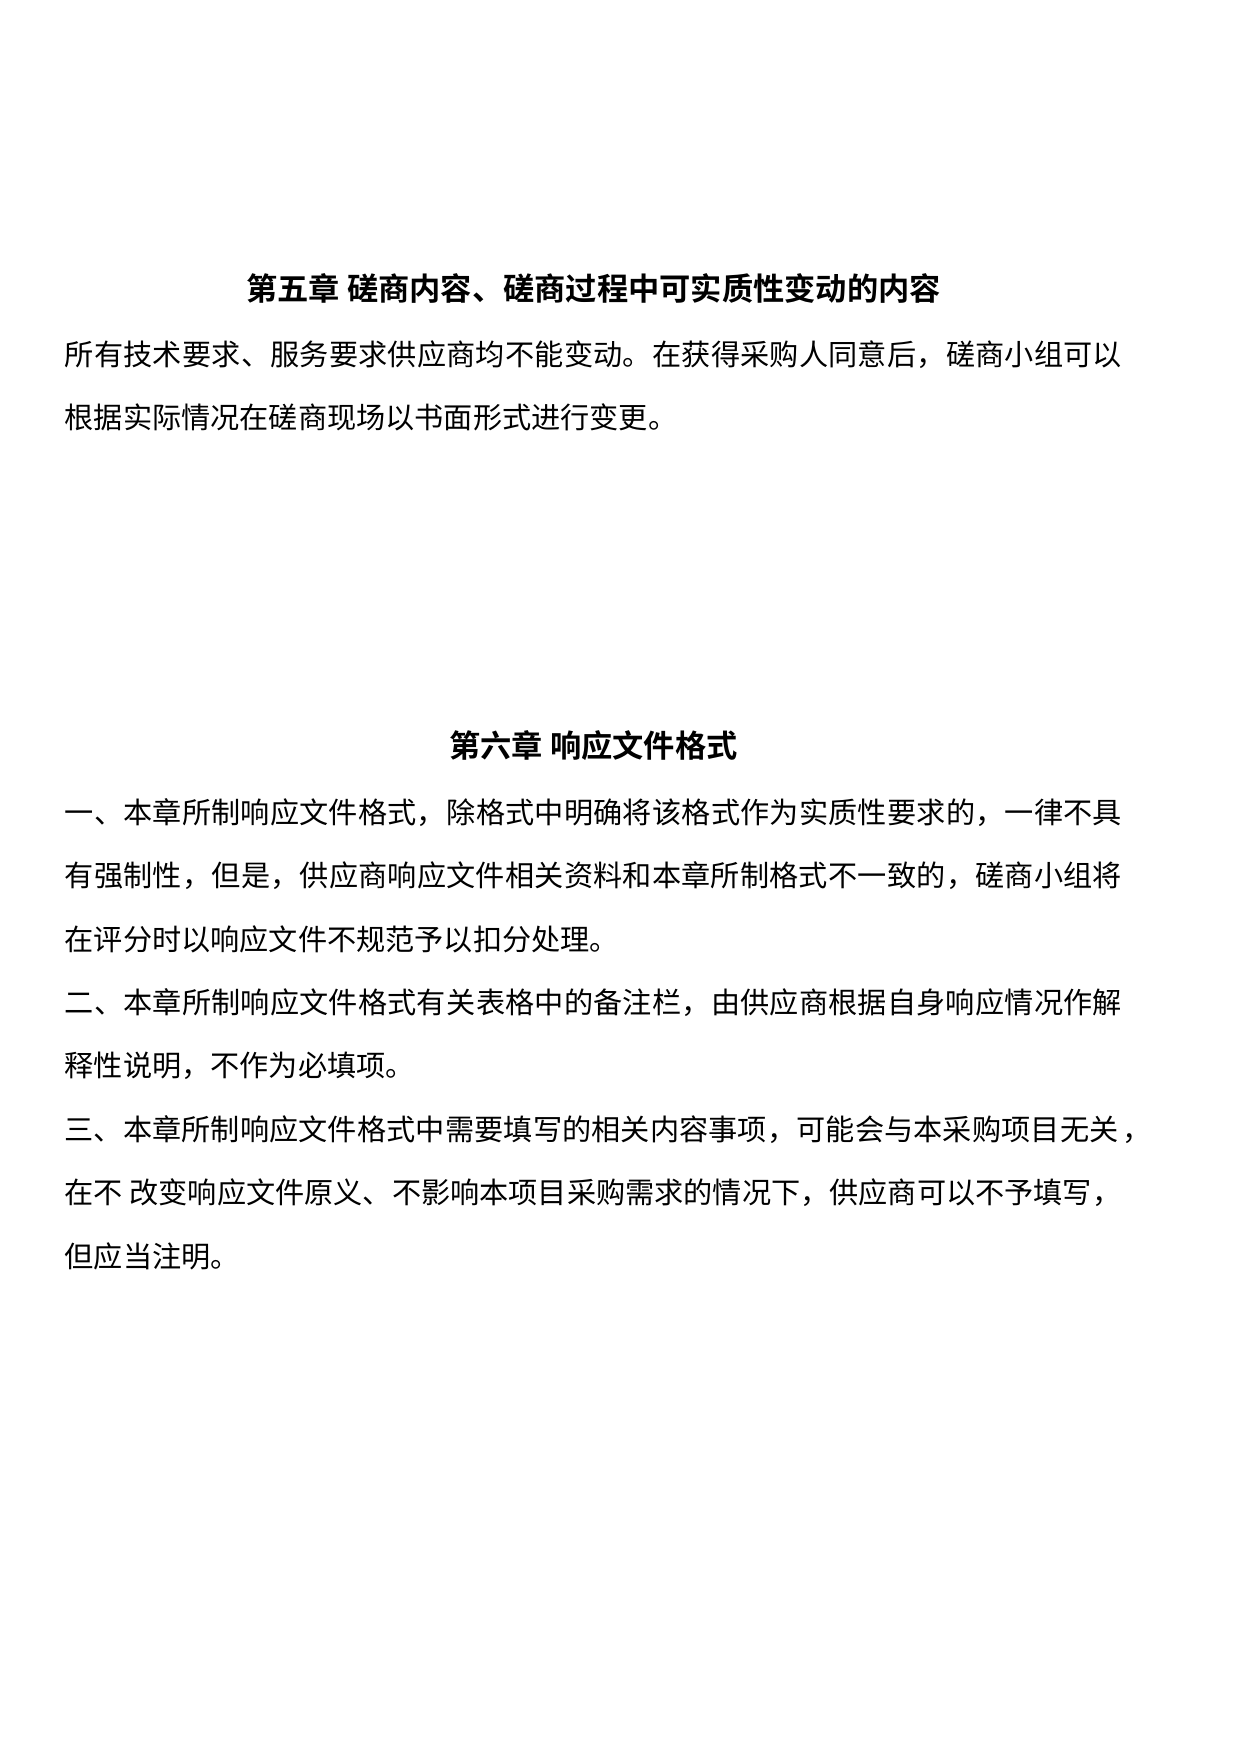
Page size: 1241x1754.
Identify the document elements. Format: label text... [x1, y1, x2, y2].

text 所有技术要求、服务要求供应商均不能变动。在获得采购人同意后，磋商小组可以根据实际情况在磋商现场以书面形式进行变更。 [64, 331, 1122, 437]
text 第六章 响应文件格式 [64, 721, 1122, 767]
text 三、本章所制响应文件格式中需要填写的相关内容事项，可能会与本采购项目无关，在不 改变响应文件原义、不影响本项目采购需求的情况下，供应商可以不予填写，但应当注明。 [64, 1106, 1122, 1276]
text 第五章 磋商内容、磋商过程中可实质性变动的内容 [64, 264, 1122, 309]
text 一、本章所制响应文件格式，除格式中明确将该格式作为实质性要求的，一律不具有强制性，但是，供应商响应文件相关资料和本章所制格式不一致的，磋商小组将在评分时以响应文件不规范予以扣分处理。 [64, 789, 1122, 958]
text 二、本章所制响应文件格式有关表格中的备注栏，由供应商根据自身响应情况作解释性说明，不作为必填项。 [64, 979, 1122, 1085]
